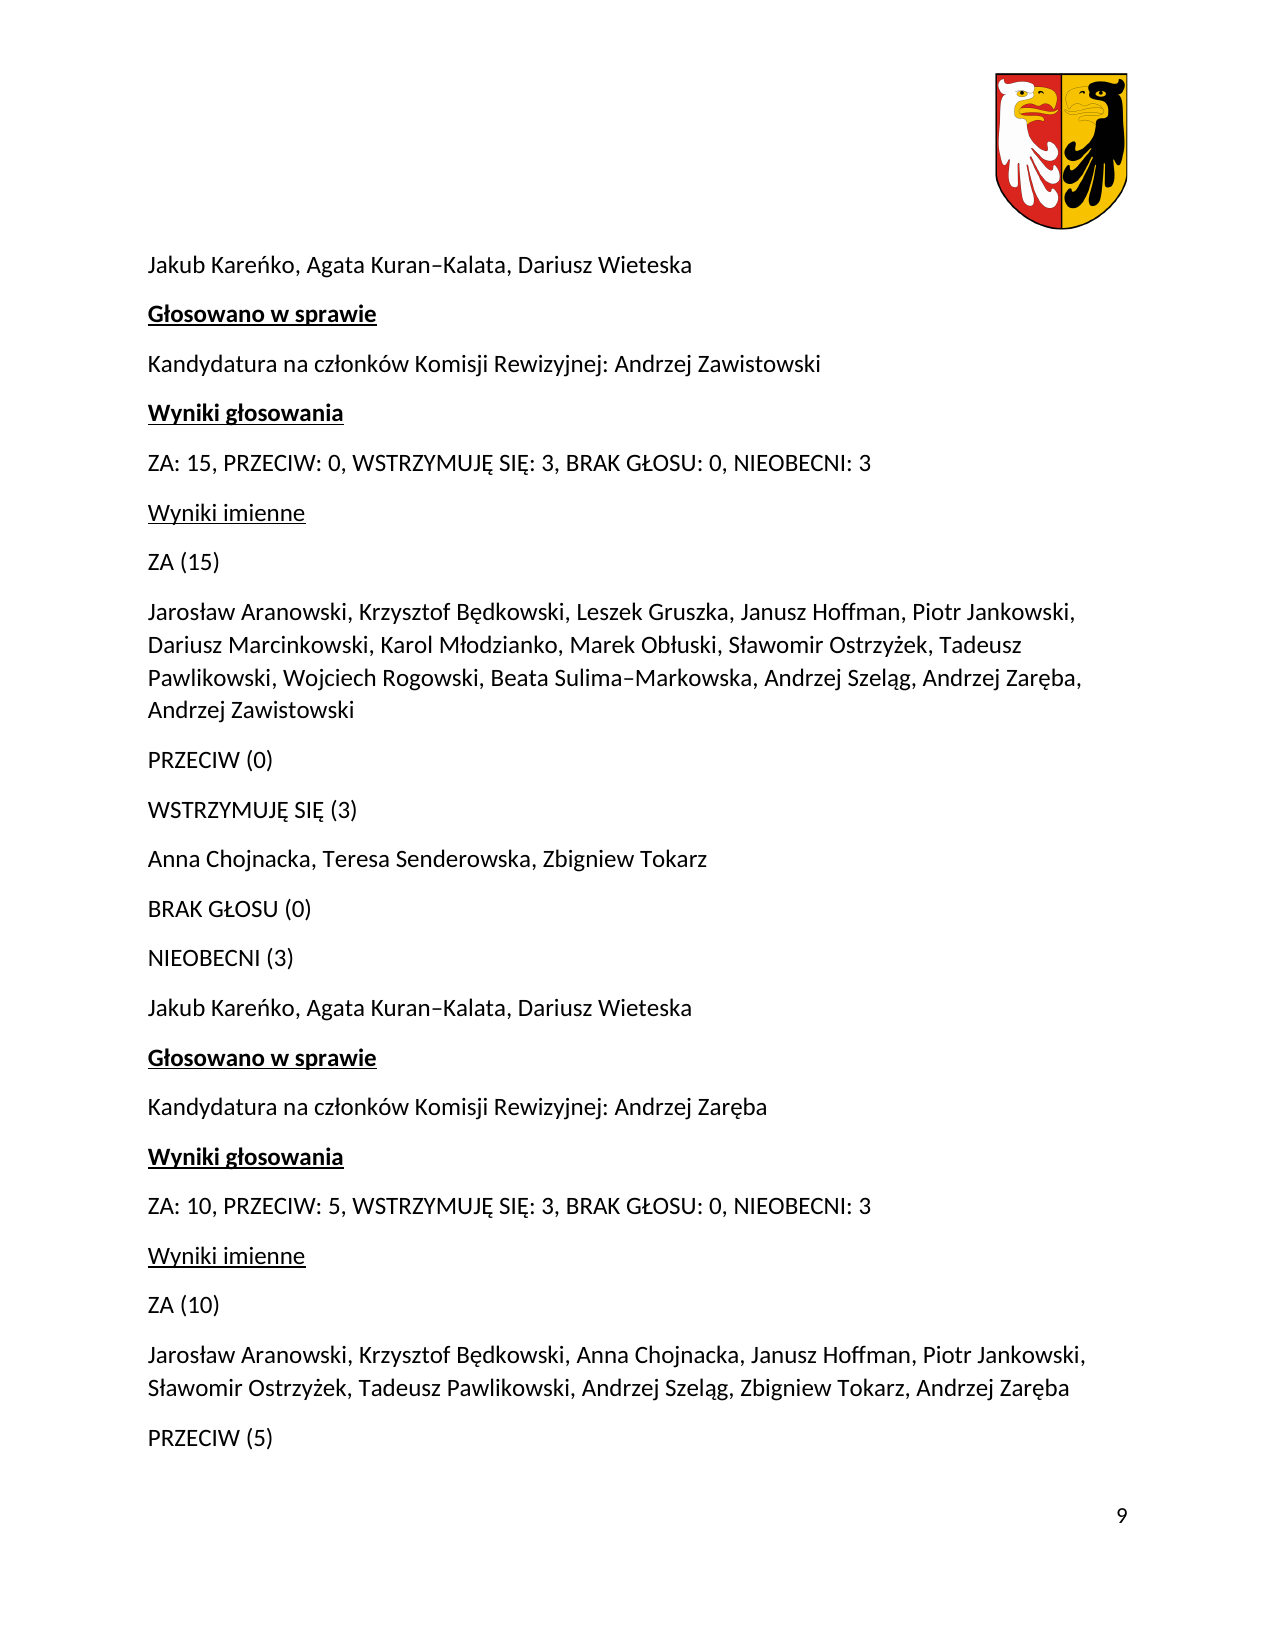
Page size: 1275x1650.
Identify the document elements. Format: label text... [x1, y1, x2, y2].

text WSTRZYMUJĘ SIĘ (3) [148, 794, 1127, 824]
text Głosowano w sprawie [148, 298, 1127, 329]
text Wyniki głosowania [148, 1141, 1127, 1171]
text PRZECIW (5) [148, 1422, 1127, 1452]
text ZA (10) [148, 1289, 1127, 1320]
text Kandydatura na członków Komisji Rewizyjnej: Andrzej Zawistowski [148, 348, 1127, 378]
text Anna Chojnacka, Teresa Senderowska, Zbigniew Tokarz [148, 843, 1127, 874]
text BRAK GŁOSU (0) [148, 893, 1127, 923]
text Jarosław Aranowski, Krzysztof Będkowski, Leszek Gruszka, Janusz Hoffman, Piotr Jankowski, Dariusz Marcinkowski, Karol Młodzianko, Marek Obłuski, Sławomir Ostrzyżek, Tadeusz Pawlikowski, Wojciech Rogowski, Beata Sulima–Markowska, Andrzej Szeląg, Andrzej Zaręba, Andrzej Zawistowski [148, 596, 1127, 725]
text Kandydatura na członków Komisji Rewizyjnej: Andrzej Zaręba [148, 1091, 1127, 1122]
text Jakub Kareńko, Agata Kuran–Kalata, Dariusz Wieteska [148, 992, 1127, 1023]
text ZA: 10, PRZECIW: 5, WSTRZYMUJĘ SIĘ: 3, BRAK GŁOSU: 0, NIEOBECNI: 3 [148, 1190, 1127, 1221]
text NIEOBECNI (3) [148, 942, 1127, 973]
text Wyniki imienne [148, 1240, 1127, 1271]
text Jarosław Aranowski, Krzysztof Będkowski, Anna Chojnacka, Janusz Hoffman, Piotr Jankowski, Sławomir Ostrzyżek, Tadeusz Pawlikowski, Andrzej Szeląg, Zbigniew Tokarz, Andrzej Zaręba [148, 1339, 1127, 1403]
text Jakub Kareńko, Agata Kuran–Kalata, Dariusz Wieteska [148, 249, 1127, 279]
text Wyniki imienne [148, 497, 1127, 527]
text Głosowano w sprawie [148, 1042, 1127, 1072]
text ZA: 15, PRZECIW: 0, WSTRZYMUJĘ SIĘ: 3, BRAK GŁOSU: 0, NIEOBECNI: 3 [148, 447, 1127, 478]
text ZA (15) [148, 546, 1127, 577]
text Wyniki głosowania [148, 397, 1127, 428]
text PRZECIW (0) [148, 744, 1127, 775]
